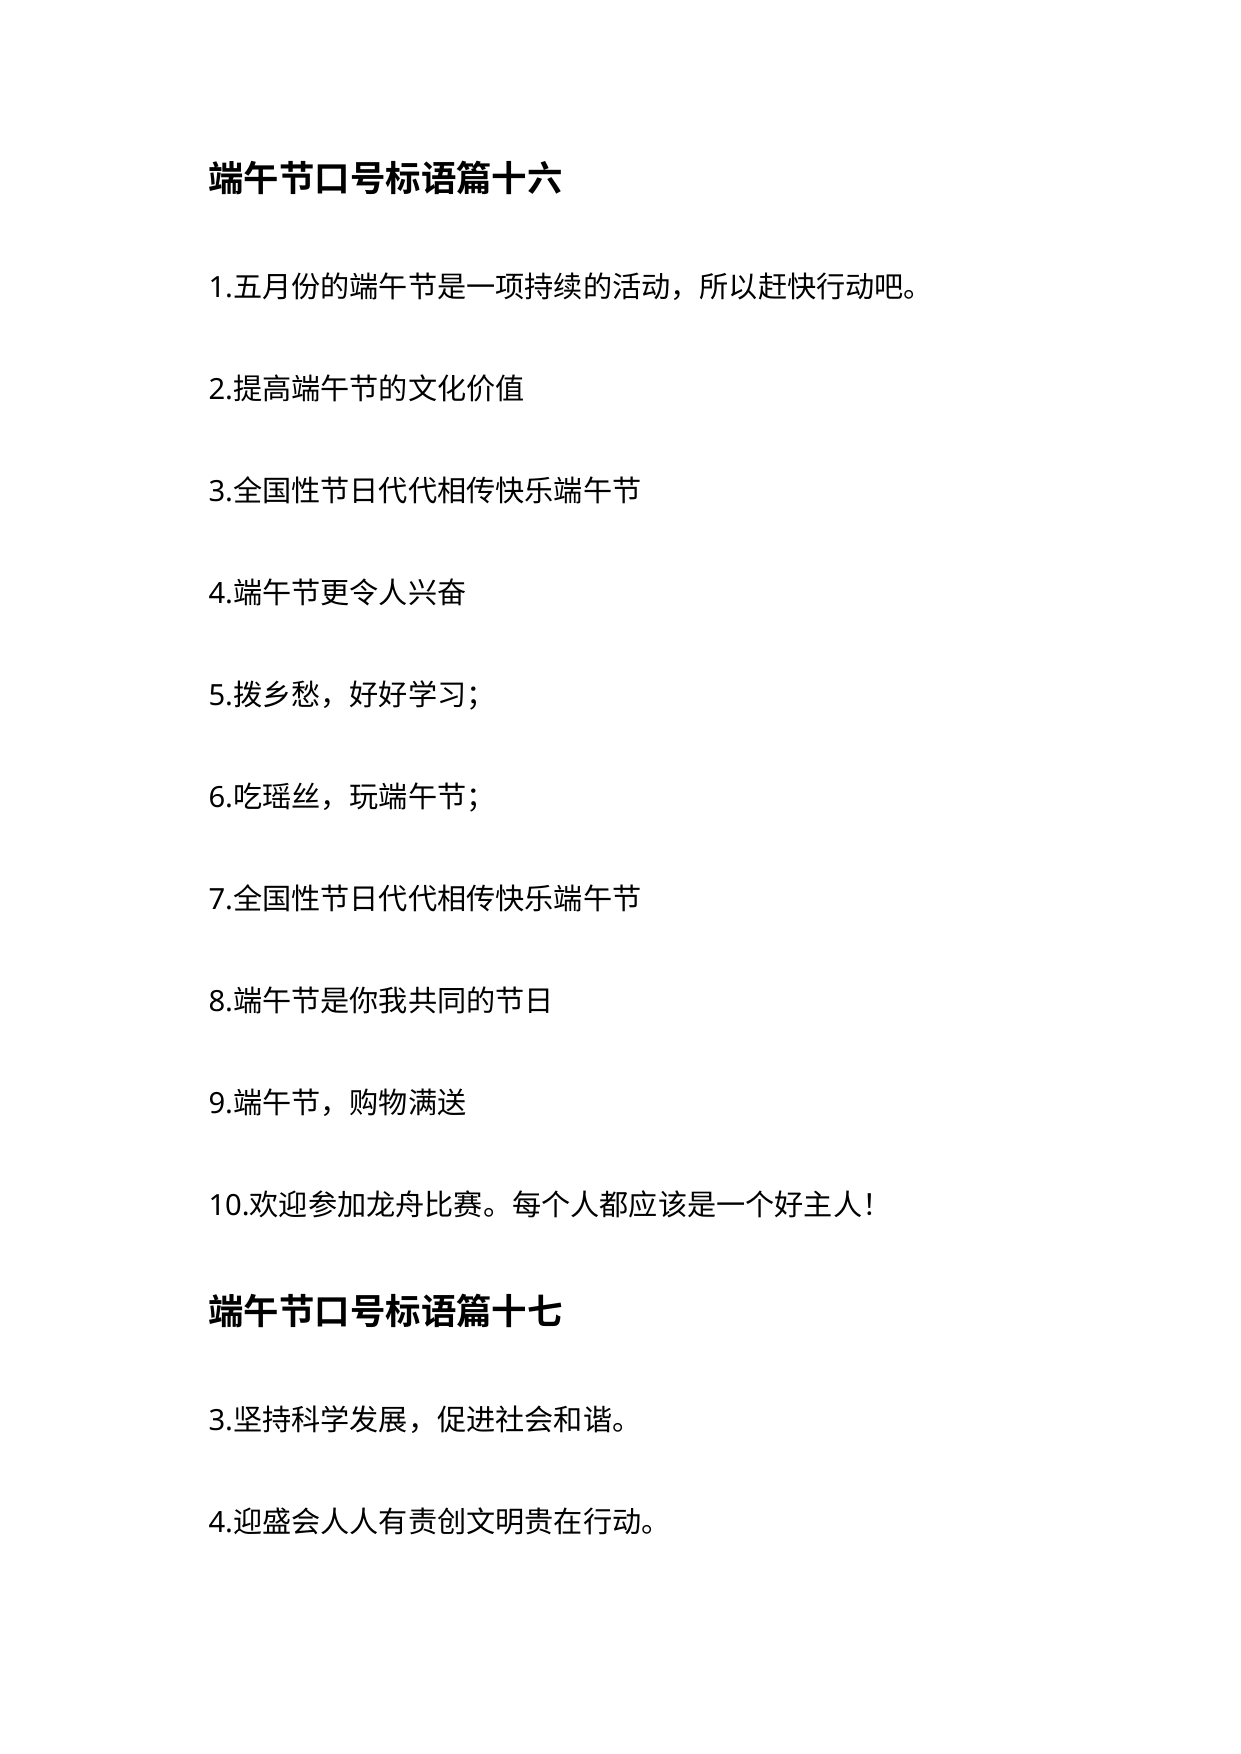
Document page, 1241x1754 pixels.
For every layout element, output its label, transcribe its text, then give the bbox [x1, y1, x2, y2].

text 4.端午节更令人兴奋 [150, 569, 1090, 612]
text 10.欢迎参加龙舟比赛。每个人都应该是一个好主人！ [150, 1181, 1090, 1224]
text 5.拨乡愁，好好学习； [150, 671, 1090, 714]
text 3.坚持科学发展，促进社会和谐。 [150, 1397, 1090, 1439]
text 1.五月份的端午节是一项持续的活动，所以赶快行动吧。 [150, 263, 1090, 306]
text 端午节口号标语篇十六 [150, 150, 1090, 201]
text 6.吃瑶丝，玩端午节； [150, 773, 1090, 816]
text 4.迎盛会人人有责创文明贵在行动。 [150, 1499, 1090, 1541]
text 8.端午节是你我共同的节日 [150, 977, 1090, 1020]
text 2.提高端午节的文化价值 [150, 365, 1090, 408]
text 端午节口号标语篇十七 [150, 1283, 1090, 1334]
text 9.端午节，购物满送 [150, 1079, 1090, 1122]
text 3.全国性节日代代相传快乐端午节 [150, 467, 1090, 510]
text 7.全国性节日代代相传快乐端午节 [150, 875, 1090, 918]
